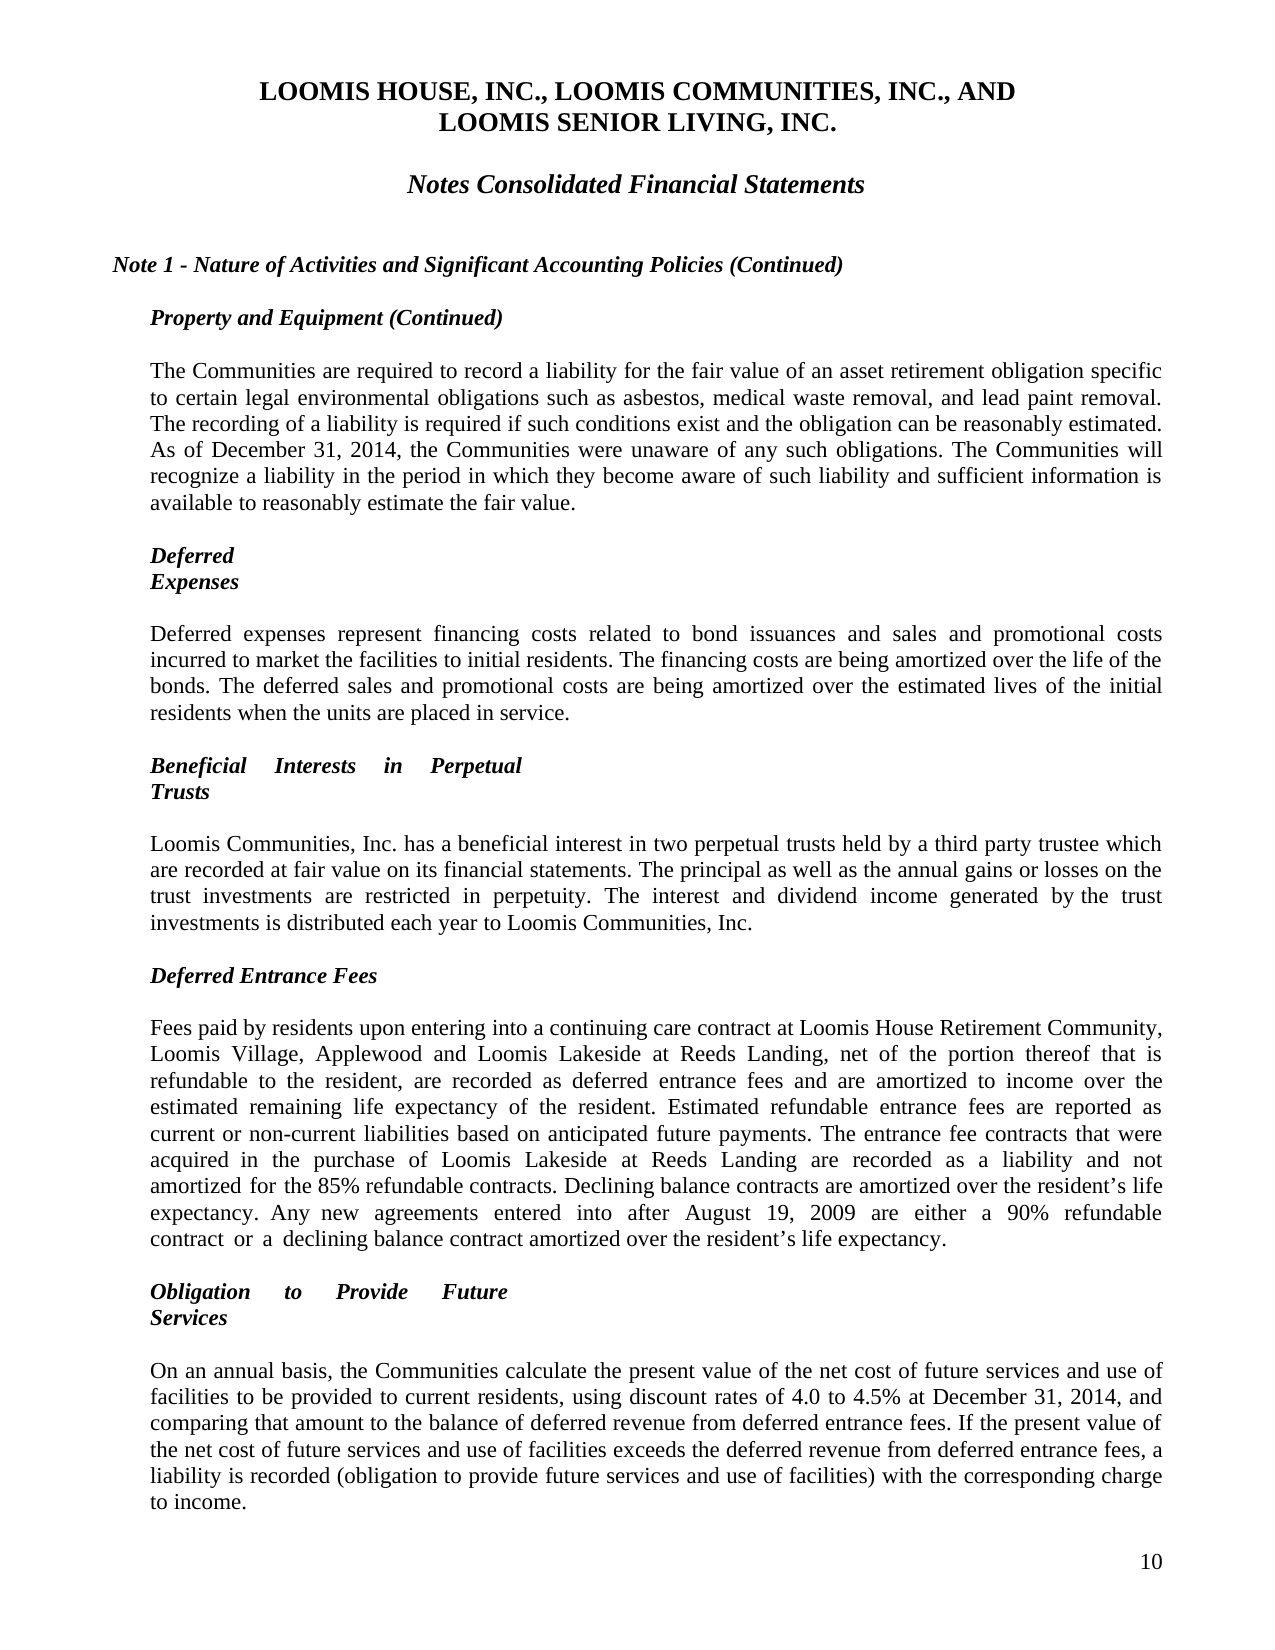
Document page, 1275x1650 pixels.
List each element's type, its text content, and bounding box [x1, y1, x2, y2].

subtitle Beneficial Interests in Perpetual Trusts [150, 752, 522, 804]
subtitle Obligation to Provide Future Services [150, 1278, 508, 1330]
text The Communities are required to record a liability for the fair value of an asset retirement obligation specific to certain legal environmental obligations such as asbestos, medical waste removal, and lead paint removal. The recording of a liability is required if such conditions exist and the obligation can be reasonably estimated. As of December 31, 2014, the Communities were unaware of any such obligations. The Communities will recognize a liability in the period in which they become aware of such liability and sufficient information is available to reasonably estimate the fair value. [150, 357, 1163, 515]
subtitle Deferred Entrance Fees [150, 962, 378, 988]
text Fees paid by residents upon entering into a continuing care contract at Loomis House Retirement Community, Loomis Village, Applewood and Loomis Lakeside at Reeds Landing, net of the portion thereof that is refundable to the resident, are recorded as deferred entrance fees and are amortized to income over the estimated remaining life expectancy of the resident. Estimated refundable entrance fees are reported as current or non-current liabilities based on anticipated future payments. The entrance fee contracts that were acquired in the purchase of Loomis Lakeside at Reeds Landing are recorded as a liability and not amortized for the 85% refundable contracts. Declining balance contracts are amortized over the resident’s life expectancy. Any new agreements entered into after August 19, 2009 are either a 90% refundable contract or a declining balance contract amortized over the resident’s life expectancy. [150, 1014, 1163, 1251]
text Loomis Communities, Inc. has a beneficial interest in two perpetual trusts held by a third party trustee which are recorded at fair value on its financial statements. The principal as well as the annual gains or losses on the trust investments are restricted in perpetuity. The interest and dividend income generated by the trust investments is distributed each year to Loomis Communities, Inc. [150, 831, 1163, 935]
text Deferred expenses represent financing costs related to bond issuances and sales and promotional costs incurred to market the facilities to initial residents. The financing costs are being amortized over the life of the bonds. The deferred sales and promotional costs are being amortized over the estimated lives of the initial residents when the units are placed in service. [150, 621, 1163, 725]
text On an annual basis, the Communities calculate the present value of the net cost of future services and use of facilities to be provided to current residents, using discount rates of 4.0 to 4.5% at December 31, 2014, and comparing that amount to the balance of deferred revenue from deferred entrance fees. If the present value of the net cost of future services and use of facilities exceeds the deferred revenue from deferred entrance fees, a liability is recorded (obligation to provide future services and use of facilities) with the corresponding charge to income. [150, 1357, 1163, 1515]
subtitle Note 1 - Nature of Activities and Significant Accounting Policies (Continued) Property and Equipment (Continued) [112, 251, 876, 330]
subtitle Deferred Expenses [150, 542, 329, 594]
